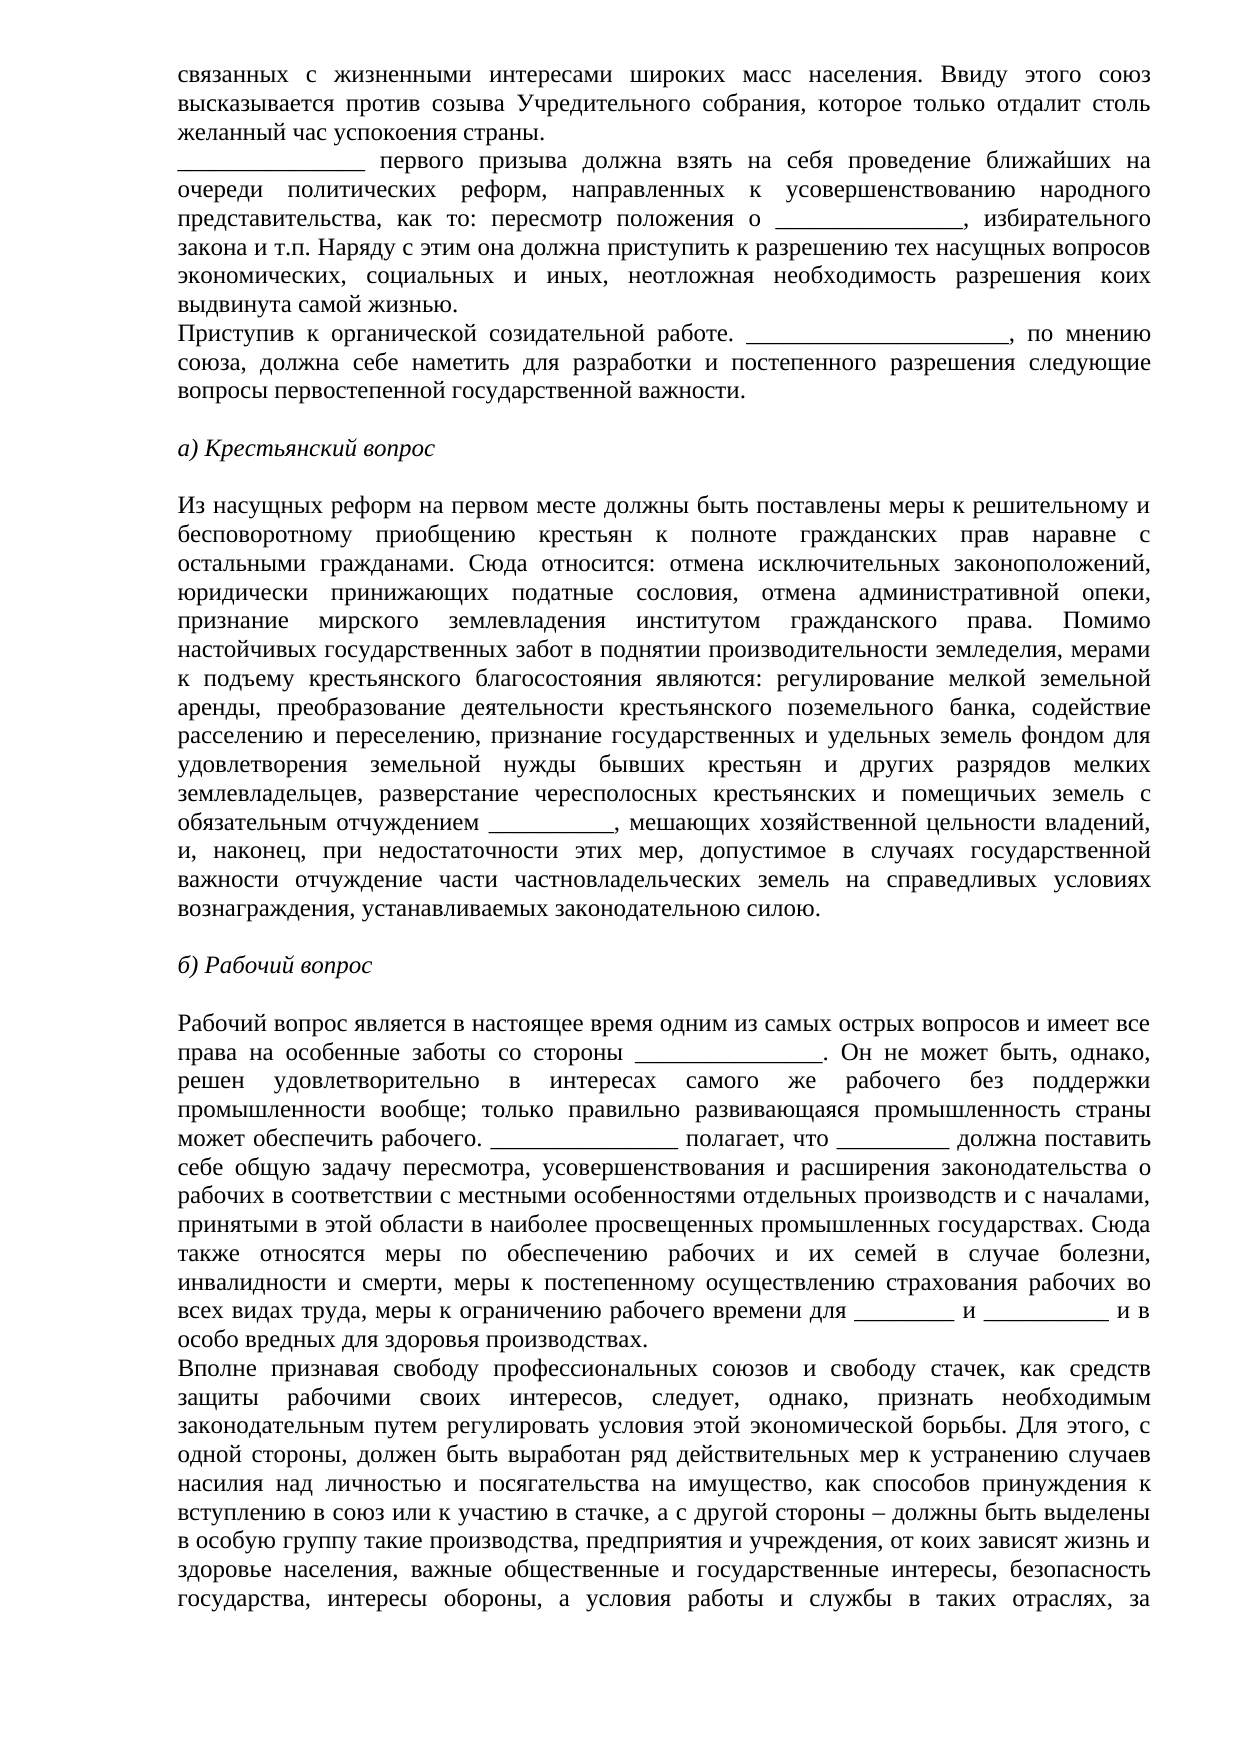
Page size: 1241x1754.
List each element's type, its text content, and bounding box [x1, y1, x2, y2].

text а) Крестьянский вопрос [177, 433, 1152, 462]
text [177, 59, 1152, 145]
text Из насущных реформ на первом месте должны быть поставлены меры к решительному и бесповоротному приобщению крестьян к полноте гражданских прав наравне с остальными гражданами. Сюда относится: отмена исключительных законоположений, юридически принижающих податные сословия, отмена административной опеки, признание мирского землевладения институтом гражданского права. Помимо настойчивых государственных забот в поднятии производительности земледелия, мерами к подъему крестьянского благосостояния являются: регулирование мелкой земельной аренды, преобразование деятельности крестьянского поземельного банка, содействие расселению и переселению, признание государственных и удельных земель фондом для удовлетворения земельной нужды бывших крестьян и других разрядов мелких землевладельцев, разверстание чересполосных крестьянских и помещичьих земель с обязательным отчуждением __________, мешающих хозяйственной цельности владений, и, наконец, при недостаточности этих мер, допустимое в случаях государственной важности отчуждение части частновладельческих земель на справедливых условиях вознаграждения, устанавливаемых законодательною силою. [177, 490, 1152, 922]
text Рабочий вопрос является в настоящее время одним из самых острых вопросов и имеет все права на особенные заботы со стороны _______________. Он не может быть, однако, решен удовлетворительно в интересах самого же рабочего без поддержки промышленности вообще; только правильно развивающаяся промышленность страны может обеспечить рабочего. _______________ полагает, что _________ должна поставить себе общую задачу пересмотра, усовершенствования и расширения законодательства о рабочих в соответствии с местными особенностями отдельных производств и с началами, принятыми в этой области в наиболее просвещенных промышленных государствах. Сюда также относятся меры по обеспечению рабочих и их семей в случае болезни, инвалидности и смерти, меры к постепенному осуществлению страхования рабочих во всех видах труда, меры к ограничению рабочего времени для ________ и __________ и в особо вредных для здоровья производствах. [177, 1008, 1152, 1353]
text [177, 1353, 1152, 1612]
text _______________ первого призыва должна взять на себя проведение ближайших на очереди политических реформ, направленных к усовершенствованию народного представительства, как то: пересмотр положения о _______________, избирательного закона и т.п. Наряду с этим она должна приступить к разрешению тех насущных вопросов экономических, социальных и иных, неотложная необходимость разрешения коих выдвинута самой жизнью. [177, 145, 1152, 318]
text Приступив к органической созидательной работе. _____________________, по мнению союза, должна себе наметить для разработки и постепенного разрешения следующие вопросы первостепенной государственной важности. [177, 318, 1152, 404]
text б) Рабочий вопрос [177, 950, 1152, 979]
